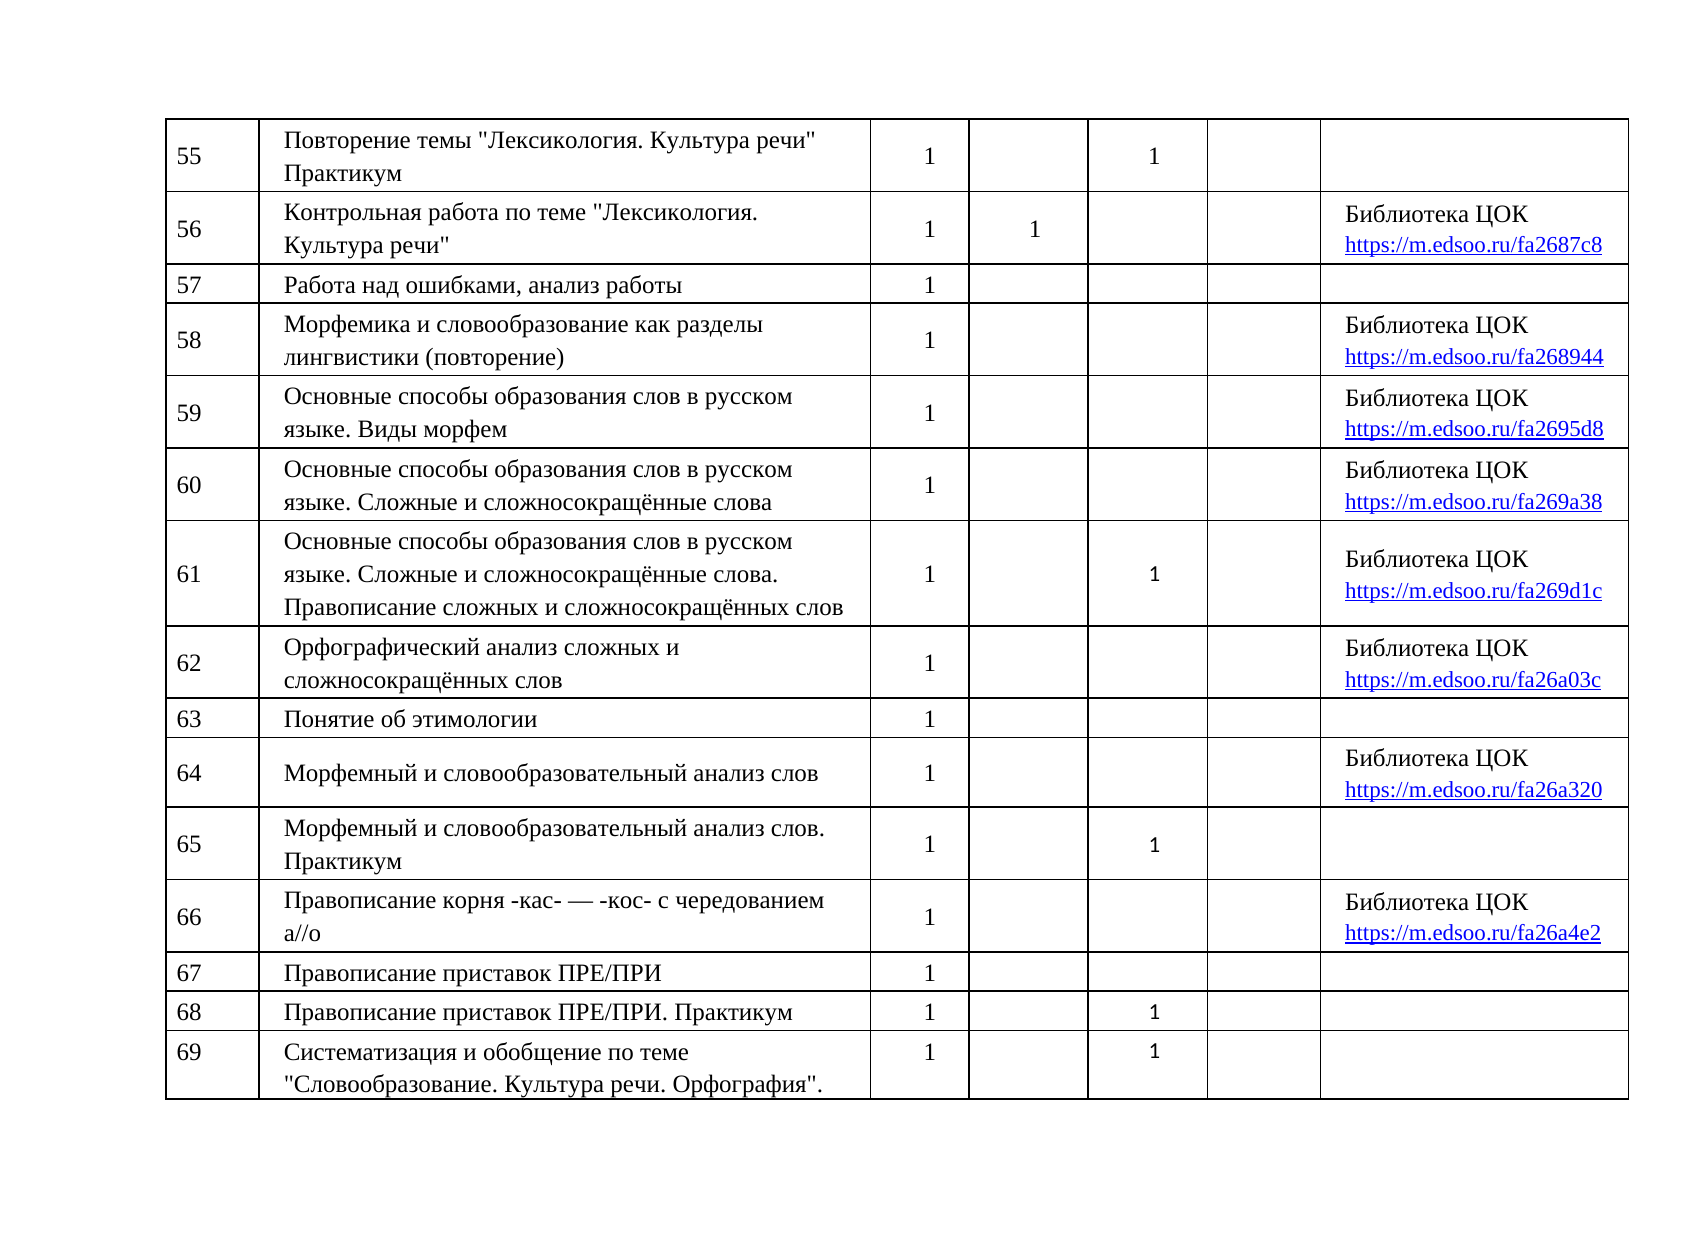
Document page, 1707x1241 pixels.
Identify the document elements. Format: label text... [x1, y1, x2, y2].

table_cell [1089, 738, 1207, 806]
table_cell 1 [1089, 1031, 1207, 1098]
table_cell 1 [871, 953, 968, 990]
table_cell Морфемика и словообразование как разделы лингвистики (повторение) [260, 304, 870, 375]
table_cell [970, 449, 1087, 519]
table_cell Основные способы образования слов в русском языке. Сложные и сложносокращённые слова [260, 449, 870, 519]
table_cell 1 [871, 699, 968, 737]
table_cell 1 [871, 120, 968, 191]
table_cell [1208, 699, 1320, 737]
table_cell 1 [871, 808, 968, 879]
table_cell [1321, 1031, 1628, 1098]
table_cell 68 [167, 992, 258, 1030]
table_cell [1321, 120, 1628, 191]
table_cell [1321, 992, 1628, 1030]
table_cell [1208, 627, 1320, 697]
table_cell [1208, 376, 1320, 447]
table_cell [1089, 304, 1207, 375]
table_cell [970, 808, 1087, 879]
table_cell 63 [167, 699, 258, 737]
table_cell [1321, 699, 1628, 737]
table_cell [1089, 449, 1207, 519]
table_cell 1 [871, 880, 968, 951]
table_cell [1089, 880, 1207, 951]
table_cell Библиотека ЦОК https://m.edsoo.ru/fa26a320 [1321, 738, 1628, 806]
table_cell [970, 120, 1087, 191]
table_cell [970, 699, 1087, 737]
table_cell Библиотека ЦОК https://m.edsoo.ru/fa26a4e2 [1321, 880, 1628, 951]
table_cell [1208, 1031, 1320, 1098]
table_cell 58 [167, 304, 258, 375]
table_cell 61 [167, 521, 258, 625]
table_cell [1208, 953, 1320, 990]
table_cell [260, 1031, 870, 1098]
table_cell Основные способы образования слов в русском языке. Сложные и сложносокращённые слова. Правописание сложных и сложносокращённых слов [260, 521, 870, 625]
table_cell 65 [167, 808, 258, 879]
table_cell [1208, 449, 1320, 519]
table_cell [970, 953, 1087, 990]
table_cell Морфемный и словообразовательный анализ слов [260, 738, 870, 806]
table_cell Орфографический анализ сложных и сложносокращённых слов [260, 627, 870, 697]
table_cell 1 [871, 192, 968, 263]
table_cell 1 [871, 521, 968, 625]
table_cell 1 [1089, 808, 1207, 879]
table_cell 1 [871, 1031, 968, 1098]
table_cell [1089, 953, 1207, 990]
table_cell [1089, 192, 1207, 263]
table_cell [1208, 304, 1320, 375]
table_cell 1 [871, 738, 968, 806]
table_cell [1208, 880, 1320, 951]
table_cell 67 [167, 953, 258, 990]
table_cell [1208, 265, 1320, 302]
table_cell 56 [167, 192, 258, 263]
table_cell Повторение темы "Лексикология. Культура речи" Практикум [260, 120, 870, 191]
table_cell Библиотека ЦОК https://m.edsoo.ru/fa268944 [1321, 304, 1628, 375]
table_cell [1321, 265, 1628, 302]
table_cell 1 [871, 376, 968, 447]
table_cell [1208, 738, 1320, 806]
table_cell [1208, 992, 1320, 1030]
table_cell Основные способы образования слов в русском языке. Виды морфем [260, 376, 870, 447]
table_cell 62 [167, 627, 258, 697]
table_cell [970, 376, 1087, 447]
table_cell Правописание приставок ПРЕ/ПРИ. Практикум [260, 992, 870, 1030]
table_cell Контрольная работа по теме "Лексикология. Культура речи" [260, 192, 870, 263]
table_cell 1 [970, 192, 1087, 263]
table_cell 1 [871, 992, 968, 1030]
table_cell 1 [1089, 521, 1207, 625]
table_cell 66 [167, 880, 258, 951]
table_cell [1089, 265, 1207, 302]
table_cell 1 [1089, 120, 1207, 191]
table_cell [1089, 627, 1207, 697]
table_cell [1089, 699, 1207, 737]
table_cell 1 [871, 304, 968, 375]
table_cell [970, 265, 1087, 302]
table_cell Работа над ошибками, анализ работы [260, 265, 870, 302]
table_cell [1321, 808, 1628, 879]
table_cell 57 [167, 265, 258, 302]
table_cell [1089, 376, 1207, 447]
table_cell 1 [1089, 992, 1207, 1030]
table_cell 1 [871, 265, 968, 302]
table_cell Правописание корня -кас- — -кос- с чередованием а//о [260, 880, 870, 951]
table_cell 55 [167, 120, 258, 191]
table_cell [970, 1031, 1087, 1098]
table_cell [1208, 192, 1320, 263]
table_cell [970, 880, 1087, 951]
table_cell 59 [167, 376, 258, 447]
table_cell [970, 627, 1087, 697]
table_cell [1208, 808, 1320, 879]
table_cell [1208, 521, 1320, 625]
table_cell [1321, 953, 1628, 990]
table_cell Библиотека ЦОК https://m.edsoo.ru/fa2695d8 [1321, 376, 1628, 447]
table_cell Правописание приставок ПРЕ/ПРИ [260, 953, 870, 990]
table_cell Библиотека ЦОК https://m.edsoo.ru/fa2687c8 [1321, 192, 1628, 263]
table_cell Понятие об этимологии [260, 699, 870, 737]
table_cell Морфемный и словообразовательный анализ слов. Практикум [260, 808, 870, 879]
table_cell Библиотека ЦОК https://m.edsoo.ru/fa269d1c [1321, 521, 1628, 625]
table_cell 60 [167, 449, 258, 519]
table_cell [970, 521, 1087, 625]
table_cell [970, 992, 1087, 1030]
table_cell 64 [167, 738, 258, 806]
table_cell [970, 304, 1087, 375]
table_cell [970, 738, 1087, 806]
table_cell Библиотека ЦОК https://m.edsoo.ru/fa26a03c [1321, 627, 1628, 697]
table_cell 1 [871, 449, 968, 519]
table_cell 69 [167, 1031, 258, 1098]
table_cell [1208, 120, 1320, 191]
table_cell 1 [871, 627, 968, 697]
table_cell Библиотека ЦОК https://m.edsoo.ru/fa269a38 [1321, 449, 1628, 519]
